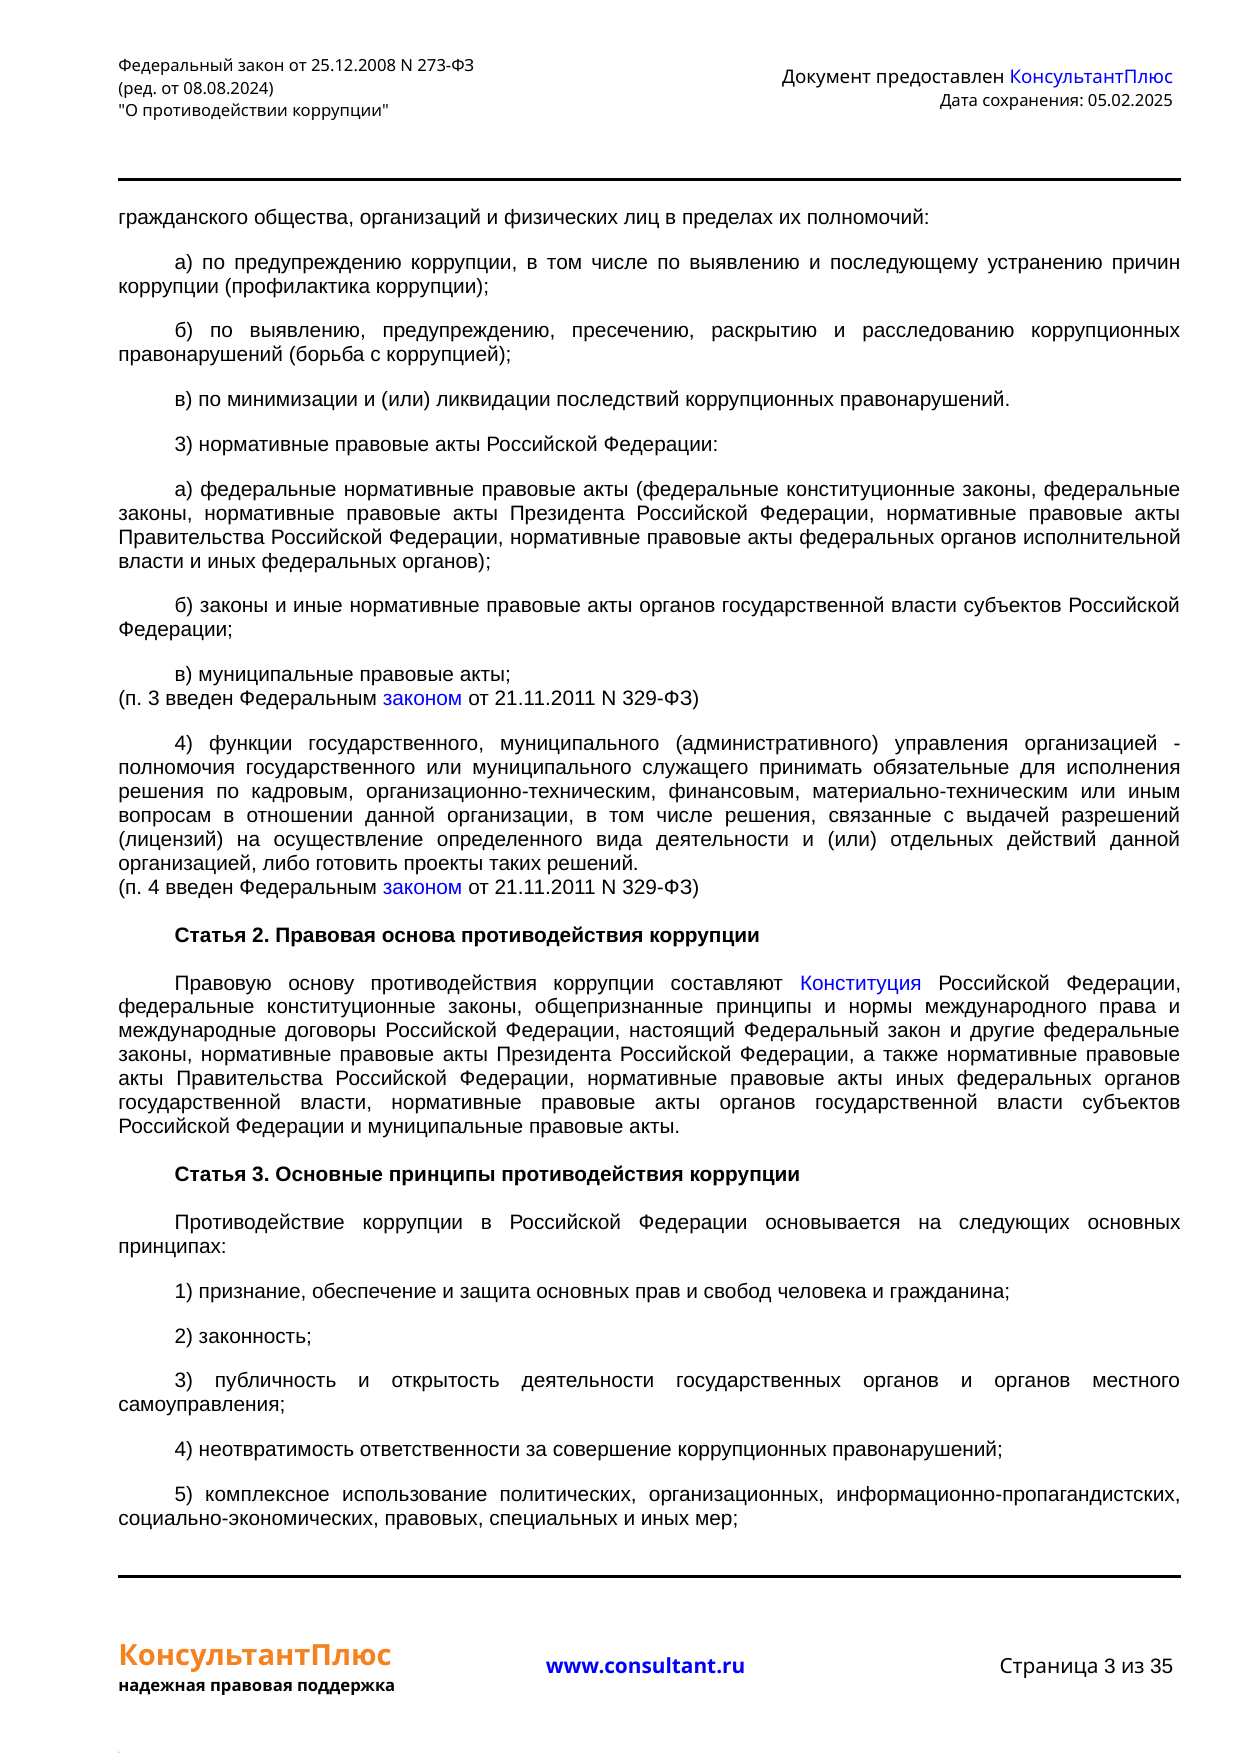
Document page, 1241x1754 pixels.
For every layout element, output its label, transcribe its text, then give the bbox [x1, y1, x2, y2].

text а) федеральные нормативные правовые акты (федеральные конституционные законы, федеральные законы, нормативные правовые акты Президента Российской Федерации, нормативные правовые акты Правительства Российской Федерации, нормативные правовые акты федеральных органов исполнительной власти и иных федеральных органов); [118, 477, 1181, 572]
text (п. 4 введен Федеральным законом от 21.11.2011 N 329-ФЗ) [118, 874, 1181, 898]
text 5) комплексное использование политических, организационных, информационно-пропагандистских, социально-экономических, правовых, специальных и иных мер; [118, 1482, 1181, 1530]
text в) по минимизации и (или) ликвидации последствий коррупционных правонарушений. [118, 387, 1181, 411]
text 1) признание, обеспечение и защита основных прав и свобод человека и гражданина; [118, 1279, 1181, 1303]
text Противодействие коррупции в Российской Федерации основывается на следующих основных принципах: [118, 1210, 1181, 1258]
text (п. 3 введен Федеральным законом от 21.11.2011 N 329-ФЗ) [118, 686, 1181, 710]
text в) муниципальные правовые акты; [118, 662, 1181, 686]
text 3) публичность и открытость деятельности государственных органов и органов местного самоуправления; [118, 1368, 1181, 1416]
text 4) функции государственного, муниципального (административного) управления организацией - полномочия государственного или муниципального служащего принимать обязательные для исполнения решения по кадровым, организационно-техническим, финансовым, материально-техническим или иным вопросам в отношении данной организации, в том числе решения, связанные с выдачей разрешений (лицензий) на осуществление определенного вида деятельности и (или) отдельных действий данной организацией, либо готовить проекты таких решений. [118, 731, 1181, 874]
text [118, 205, 1181, 229]
text 2) законность; [118, 1323, 1181, 1347]
text б) по выявлению, предупреждению, пресечению, раскрытию и расследованию коррупционных правонарушений (борьба с коррупцией); [118, 318, 1181, 366]
text Правовую основу противодействия коррупции составляют Конституция Российской Федерации, федеральные конституционные законы, общепризнанные принципы и нормы международного права и международные договоры Российской Федерации, настоящий Федеральный закон и другие федеральные законы, нормативные правовые акты Президента Российской Федерации, а также нормативные правовые акты Правительства Российской Федерации, нормативные правовые акты иных федеральных органов государственной власти, нормативные правовые акты органов государственной власти субъектов Российской Федерации и муниципальные правовые акты. [118, 970, 1181, 1138]
text б) законы и иные нормативные правовые акты органов государственной власти субъектов Российской Федерации; [118, 593, 1181, 641]
text а) по предупреждению коррупции, в том числе по выявлению и последующему устранению причин коррупции (профилактика коррупции); [118, 249, 1181, 297]
text 3) нормативные правовые акты Российской Федерации: [118, 432, 1181, 456]
title Статья 2. Правовая основа противодействия коррупции [118, 922, 1181, 946]
text 4) неотвратимость ответственности за совершение коррупционных правонарушений; [118, 1437, 1181, 1461]
title Статья 3. Основные принципы противодействия коррупции [118, 1162, 1181, 1186]
